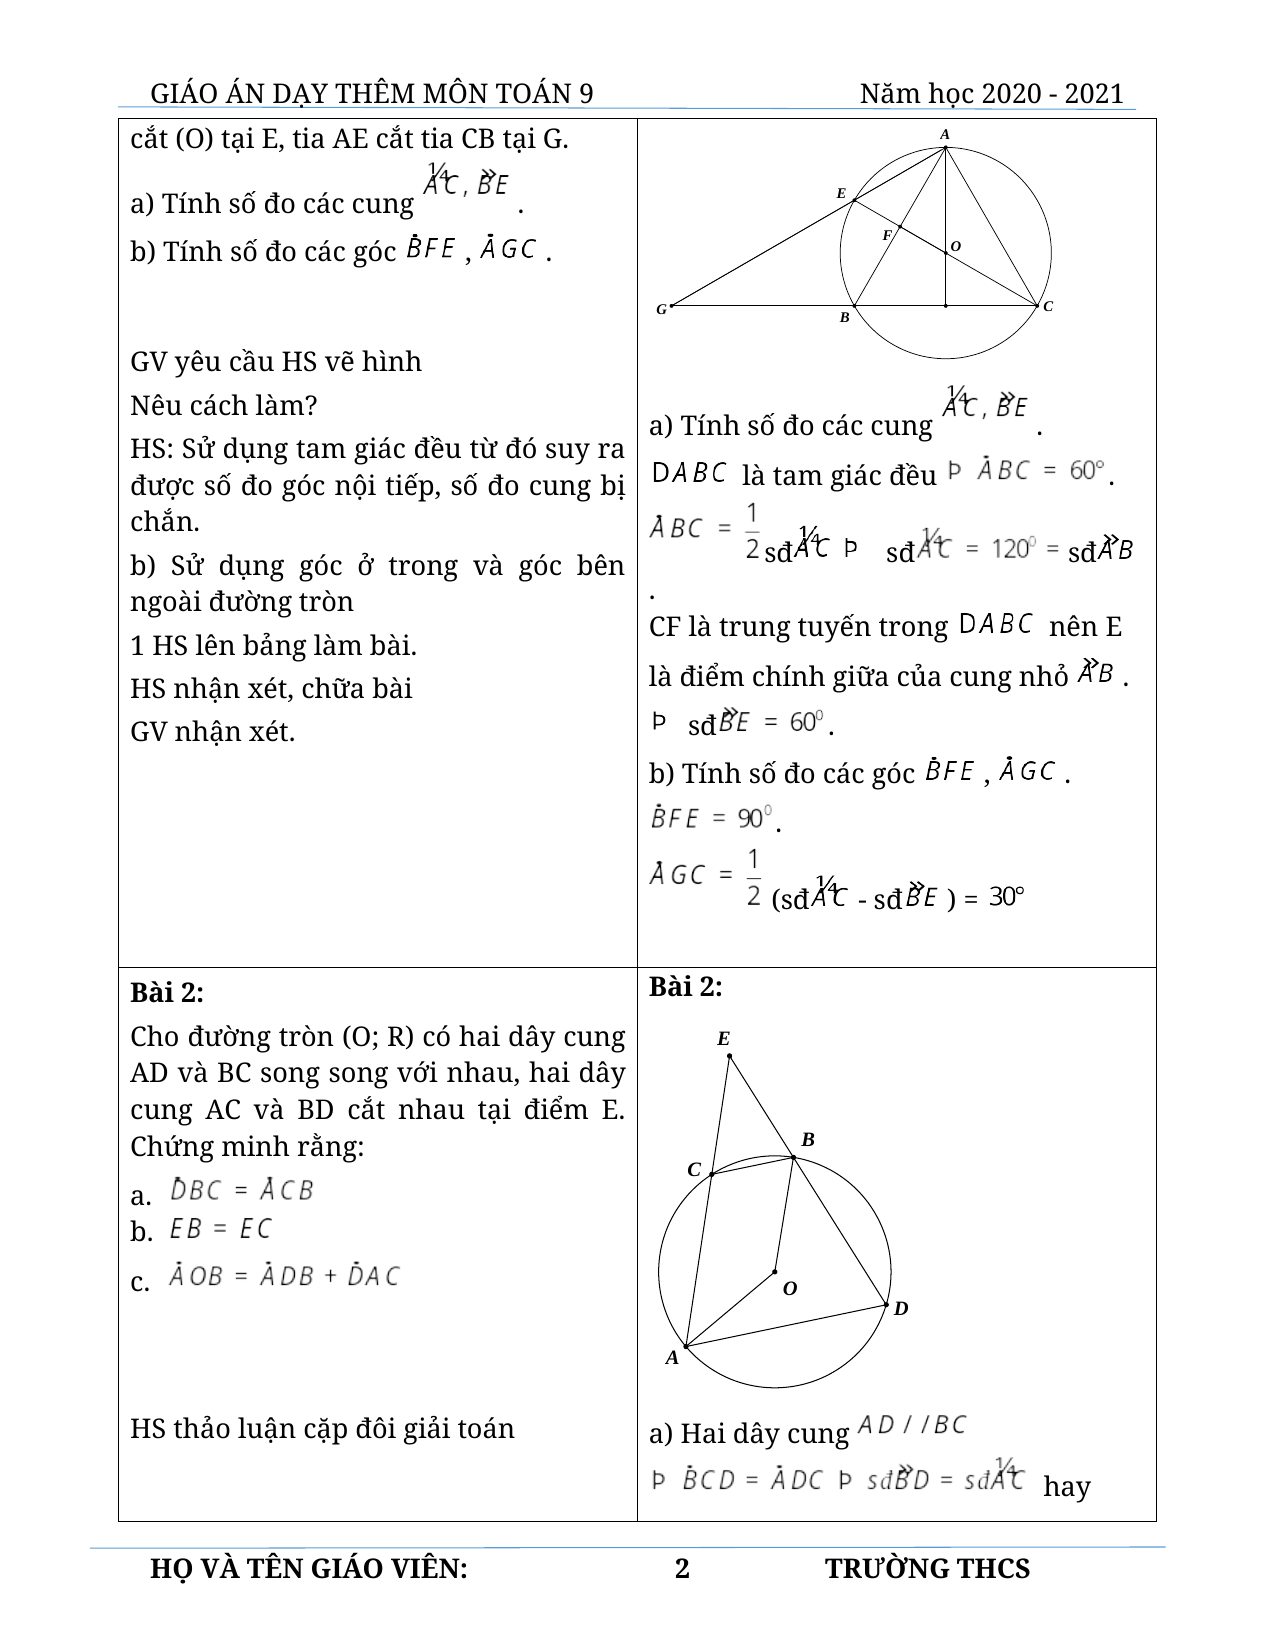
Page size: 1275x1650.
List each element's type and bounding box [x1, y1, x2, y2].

table_cell [638, 119, 1156, 967]
table_cell [119, 968, 637, 1521]
table_cell [119, 119, 637, 967]
table_cell [638, 968, 1156, 1521]
